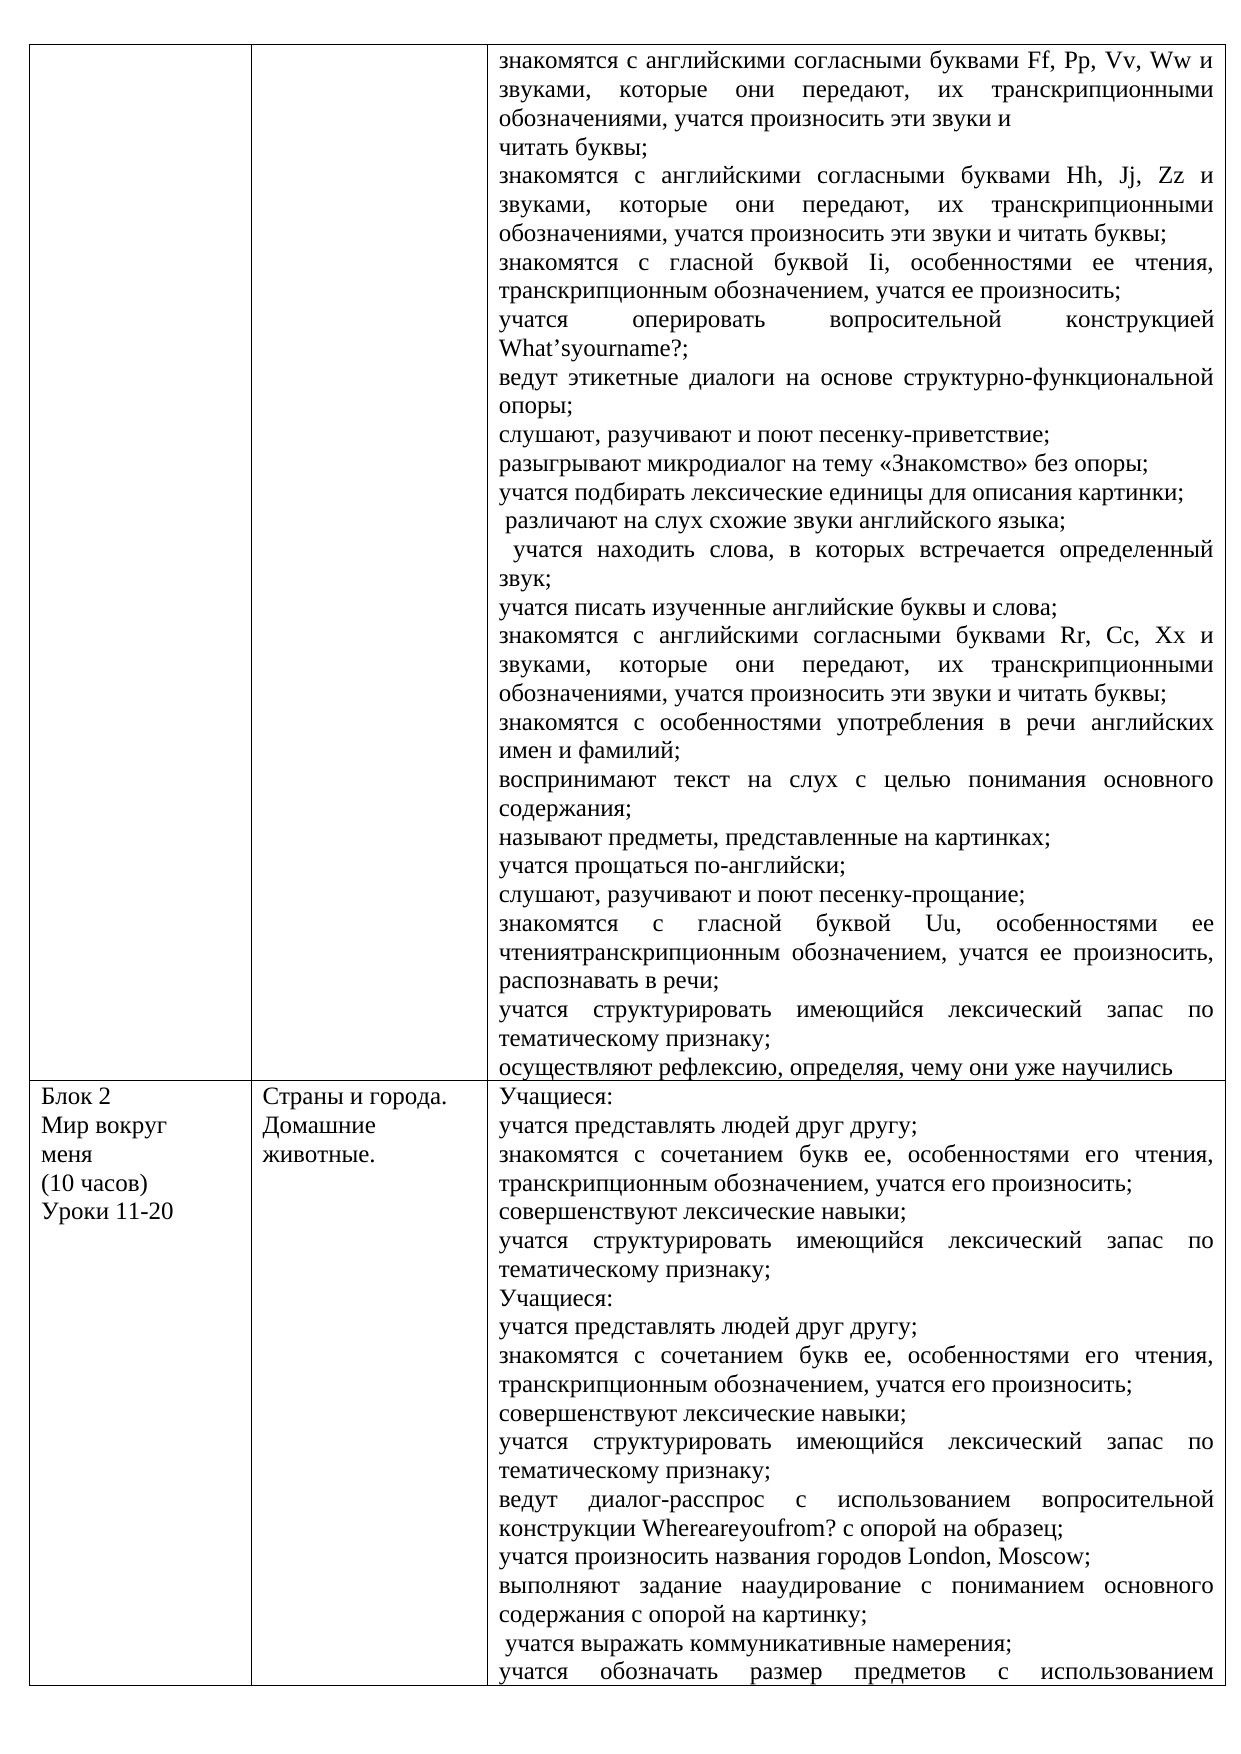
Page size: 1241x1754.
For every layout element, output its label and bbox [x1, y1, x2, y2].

table_cell [30, 1081, 251, 1685]
table_cell [30, 45, 251, 1080]
table_cell [488, 1081, 1225, 1685]
table_cell [488, 45, 1225, 1080]
table_cell [252, 45, 487, 1080]
table_cell [252, 1081, 487, 1685]
